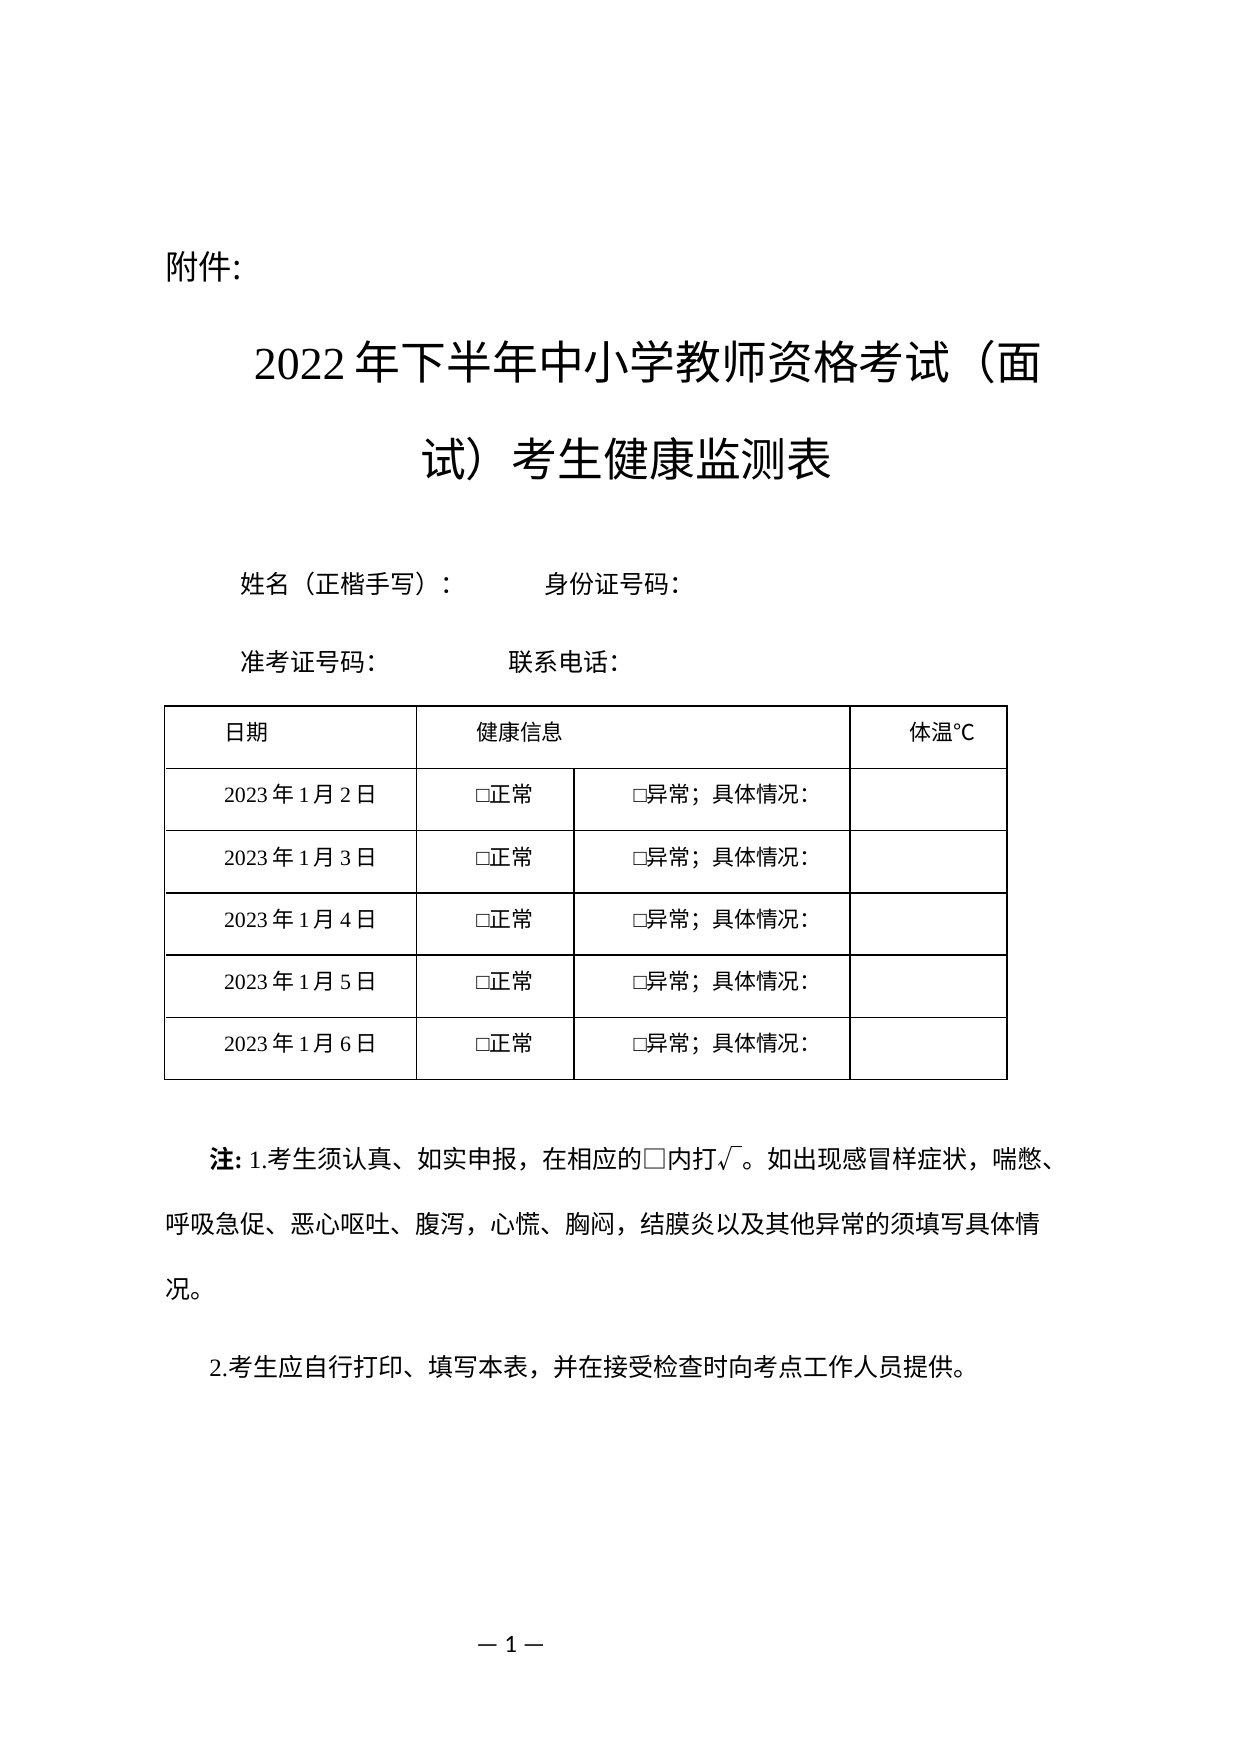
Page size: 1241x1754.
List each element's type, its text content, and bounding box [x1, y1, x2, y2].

text 姓名（正楷手写）： 身份证号码： [165, 550, 1087, 615]
table_cell 2023年1月2日 [165, 769, 416, 830]
table_cell □正常 [417, 956, 573, 1016]
table_cell □异常；具体情况： [575, 831, 849, 892]
table_cell □异常；具体情况： [575, 769, 849, 830]
text 附件: [165, 233, 1087, 298]
table_cell [851, 894, 1006, 954]
table_cell 2023年1月6日 [165, 1018, 416, 1078]
text 2022年下半年中小学教师资格考试（面试）考生健康监测表 [165, 310, 1087, 505]
table_cell 2023年1月4日 [165, 893, 416, 954]
table_cell [851, 956, 1006, 1016]
table_cell □异常；具体情况： [575, 1018, 849, 1078]
table_cell □异常；具体情况： [575, 956, 849, 1016]
table_cell 2023年1月3日 [165, 831, 416, 892]
table_cell [851, 831, 1006, 892]
text 准考证号码： 联系电话： [165, 628, 1087, 693]
table_cell □正常 [417, 1018, 573, 1078]
table_cell □正常 [417, 894, 573, 954]
table_cell □异常；具体情况： [575, 894, 849, 954]
table_header 体温℃ [851, 707, 1006, 768]
table_header 日期 [165, 707, 416, 768]
text 2.考生应自行打印、填写本表，并在接受检查时向考点工作人员提供。 [165, 1333, 1087, 1398]
table_header 健康信息 [417, 707, 849, 768]
table_cell [851, 1018, 1006, 1078]
table_cell □正常 [417, 831, 573, 892]
table_cell 2023年1月5日 [165, 955, 416, 1016]
text 注: 1.考生须认真、如实申报，在相应的□内打√。如出现感冒样症状，喘憋、呼吸急促、恶心呕吐、腹泻，心慌、胸闷，结膜炎以及其他异常的须填写具体情况。 [165, 1125, 1087, 1320]
table_cell [851, 769, 1006, 830]
table_cell □正常 [417, 769, 573, 830]
